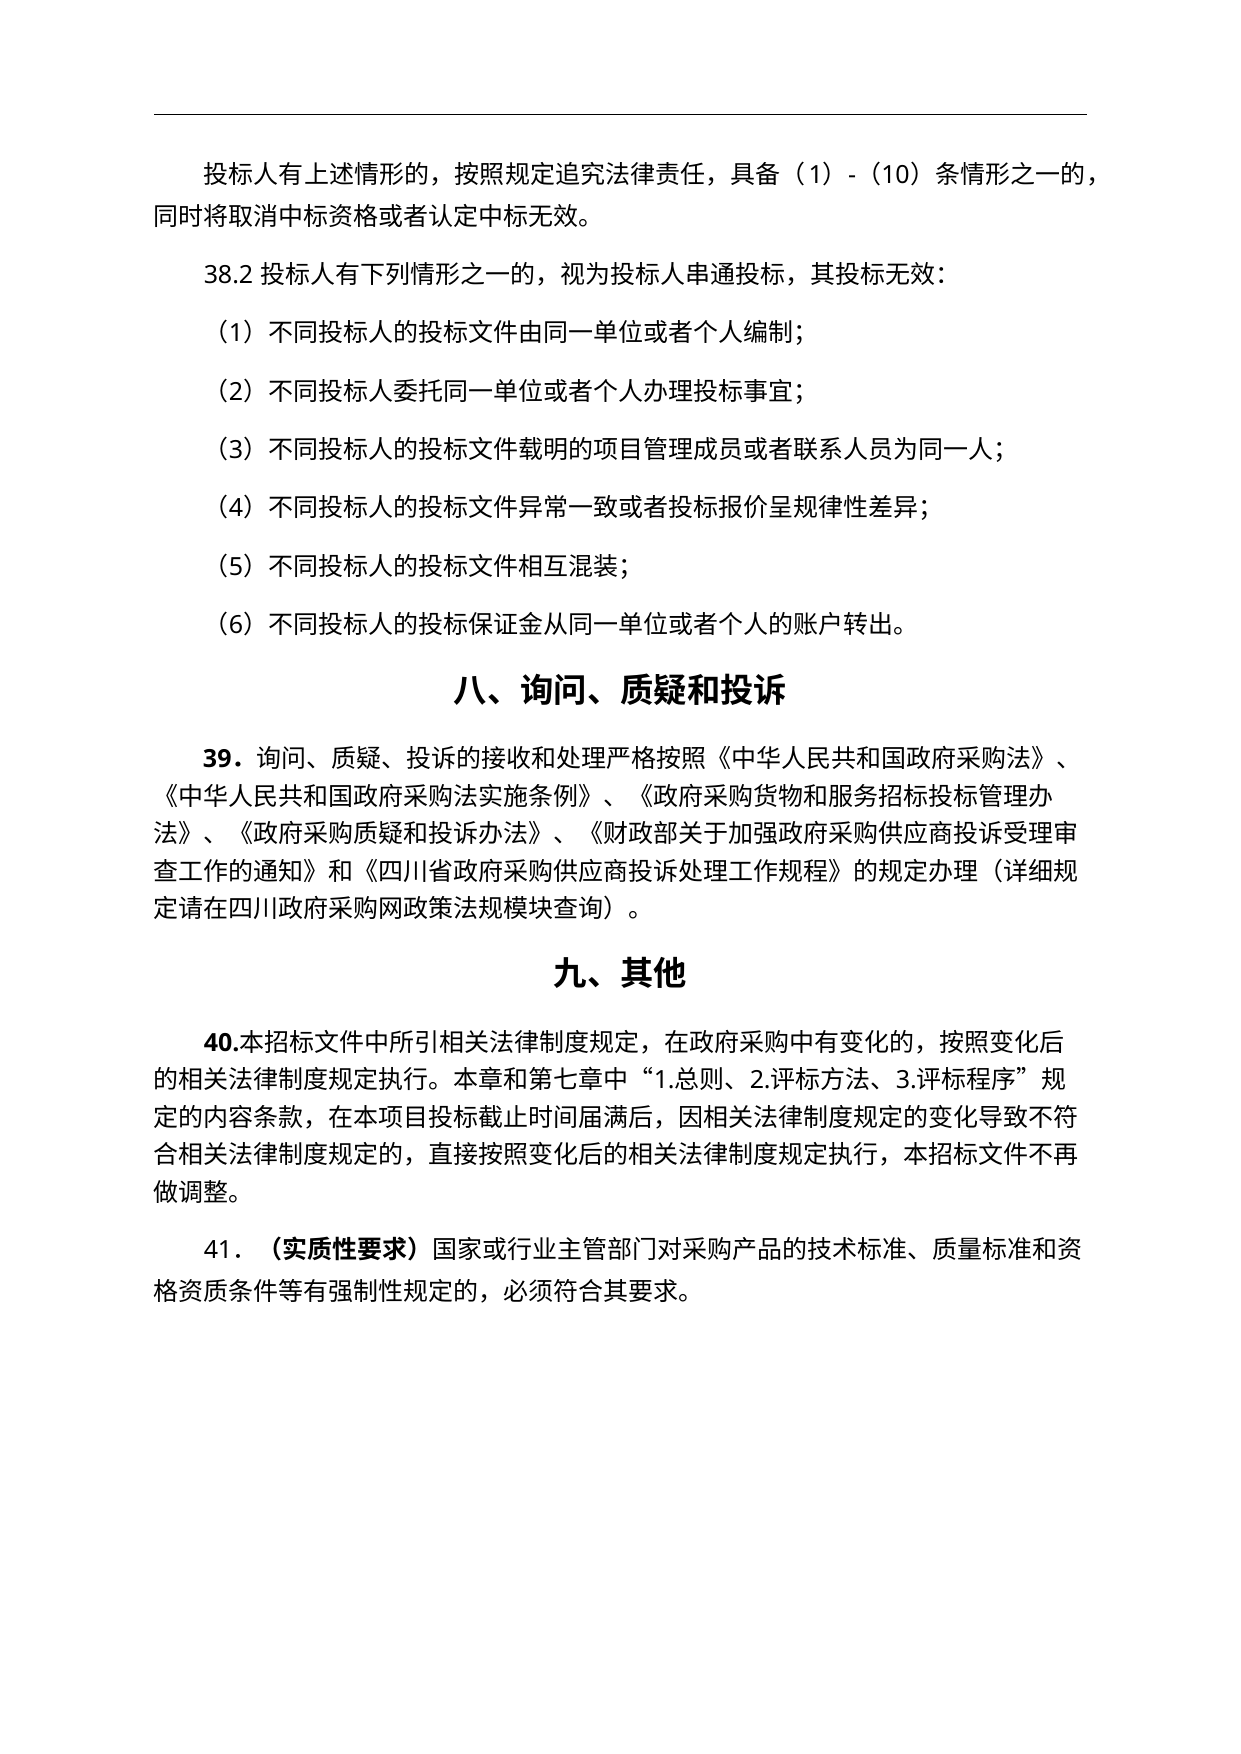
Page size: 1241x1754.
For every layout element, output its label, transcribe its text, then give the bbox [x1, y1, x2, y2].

text （1）不同投标人的投标文件由同一单位或者个人编制； [153, 308, 1087, 350]
subtitle 八、询问、质疑和投诉 [153, 669, 1087, 710]
text 40.本招标文件中所引相关法律制度规定，在政府采购中有变化的，按照变化后的相关法律制度规定执行。本章和第七章中“1.总则、2.评标方法、3.评标程序”规定的内容条款，在本项目投标截止时间届满后，因相关法律制度规定的变化导致不符合相关法律制度规定的，直接按照变化后的相关法律制度规定执行，本招标文件不再做调整。 [153, 1021, 1087, 1208]
text 41．（实质性要求）国家或行业主管部门对采购产品的技术标准、质量标准和资格资质条件等有强制性规定的，必须符合其要求。 [153, 1225, 1087, 1308]
text （2）不同投标人委托同一单位或者个人办理投标事宜； [153, 367, 1087, 408]
text 39．询问、质疑、投诉的接收和处理严格按照《中华人民共和国政府采购法》、《中华人民共和国政府采购法实施条例》、《政府采购货物和服务招标投标管理办法》、《政府采购质疑和投诉办法》、《财政部关于加强政府采购供应商投诉受理审查工作的通知》和《四川省政府采购供应商投诉处理工作规程》的规定办理（详细规定请在四川政府采购网政策法规模块查询）。 [153, 737, 1087, 925]
text （3）不同投标人的投标文件载明的项目管理成员或者联系人员为同一人； [153, 425, 1087, 467]
text （6）不同投标人的投标保证金从同一单位或者个人的账户转出。 [153, 600, 1087, 642]
text 投标人有上述情形的，按照规定追究法律责任，具备（1）-（10）条情形之一的，同时将取消中标资格或者认定中标无效。 [153, 150, 1087, 233]
subtitle 九、其他 [153, 952, 1087, 994]
text 38.2 投标人有下列情形之一的，视为投标人串通投标，其投标无效： [153, 250, 1087, 292]
text （4）不同投标人的投标文件异常一致或者投标报价呈规律性差异； [153, 483, 1087, 525]
text （5）不同投标人的投标文件相互混装； [153, 542, 1087, 583]
